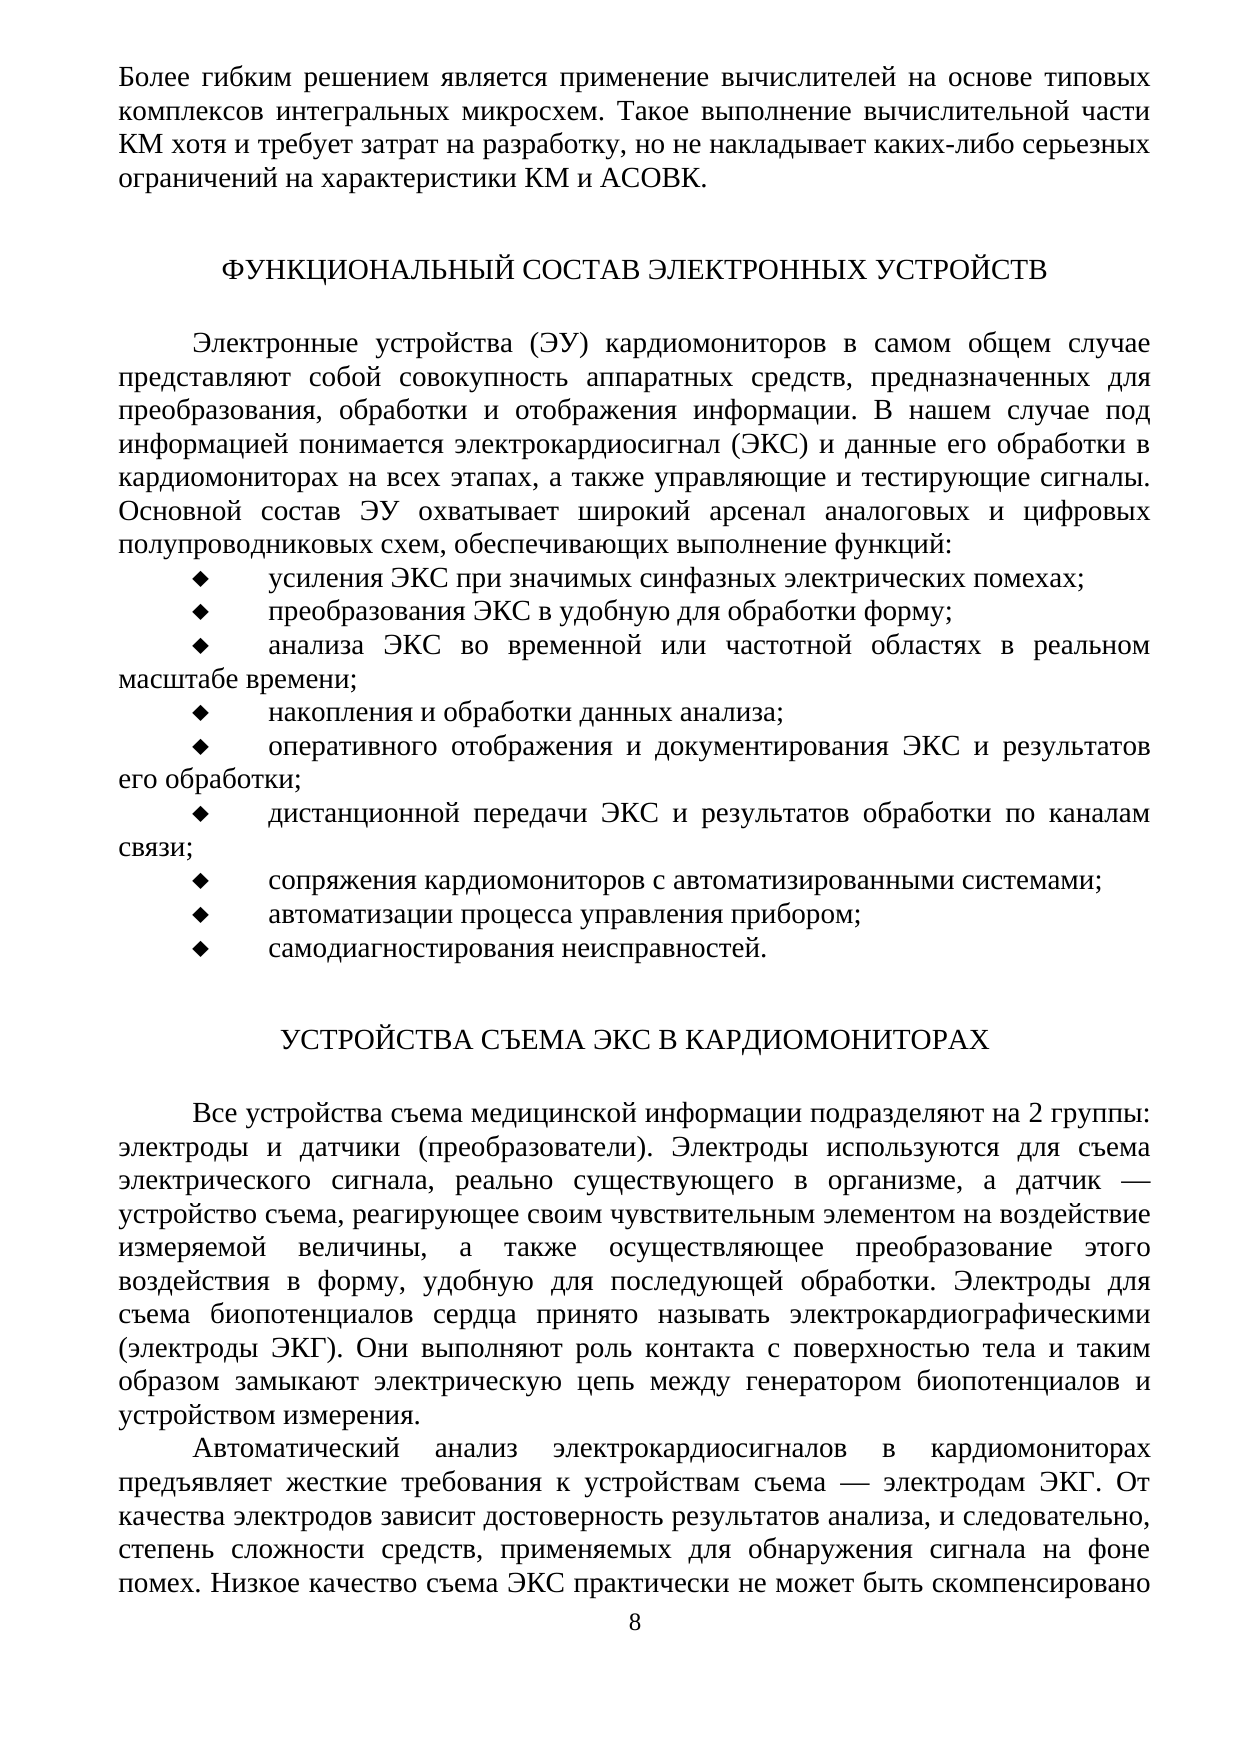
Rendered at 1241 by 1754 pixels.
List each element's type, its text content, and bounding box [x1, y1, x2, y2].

text Электронные устройства (ЭУ) кардиомониторов в самом общем случае представляют собой совокупность аппаратных средств, предназначенных для преобразования, обработки и отображения информации. В нашем случае под информацией понимается электрокардиосигнал (ЭКС) и данные его обработки в кардиомониторах на всех этапах, а также управляющие и тестирующие сигналы. Основной состав ЭУ охватывает широкий арсенал аналоговых и цифровых полупроводниковых схем, обеспечивающих выполнение функций: [118, 325, 1152, 560]
text ФУНКЦИОНАЛЬНЫЙ СОСТАВ ЭЛЕКТРОННЫХ УСТРОЙСТВ [118, 252, 1152, 285]
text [118, 59, 1152, 193]
list преобразования ЭКС в удобную для обработки форму; [118, 593, 1152, 627]
list самодиагностирования неисправностей. [118, 930, 1152, 963]
list Все устройства съема медицинской информации подразделяют на 2 группы: электроды и датчики (преобразователи). Электроды используются для съема электрического сигнала, реально существующего в организме, а датчик — устройство съема, реагирующее своим чувствительным элементом на воздействие измеряемой величины, а также осуществляющее преобразование этого воздействия в форму, удобную для последующей обработки. Электроды для съема биопотенциалов сердца принято называть электрокардиографическими (электроды ЭКГ). Они выполняют роль контакта с поверхностью тела и таким образом замыкают электрическую цепь между генератором биопотенциалов и устройством измерения. [118, 1095, 1152, 1431]
list анализа ЭКС во временной или частотной областях в реальном масштабе времени; [118, 627, 1152, 694]
list дистанционной передачи ЭКС и результатов обработки по каналам связи; [118, 795, 1152, 862]
list УСТРОЙСТВА СЪЕМА ЭКС В КАРДИОМОНИТОРАХ [118, 1022, 1152, 1055]
list оперативного отображения и документирования ЭКС и результатов его обработки; [118, 728, 1152, 795]
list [118, 1431, 1152, 1598]
list сопряжения кардиомониторов с автоматизированными системами; [118, 862, 1152, 896]
list усиления ЭКС при значимых синфазных электрических помехах; [118, 560, 1152, 593]
list накопления и обработки данных анализа; [118, 694, 1152, 728]
list автоматизации процесса управления прибором; [118, 896, 1152, 930]
